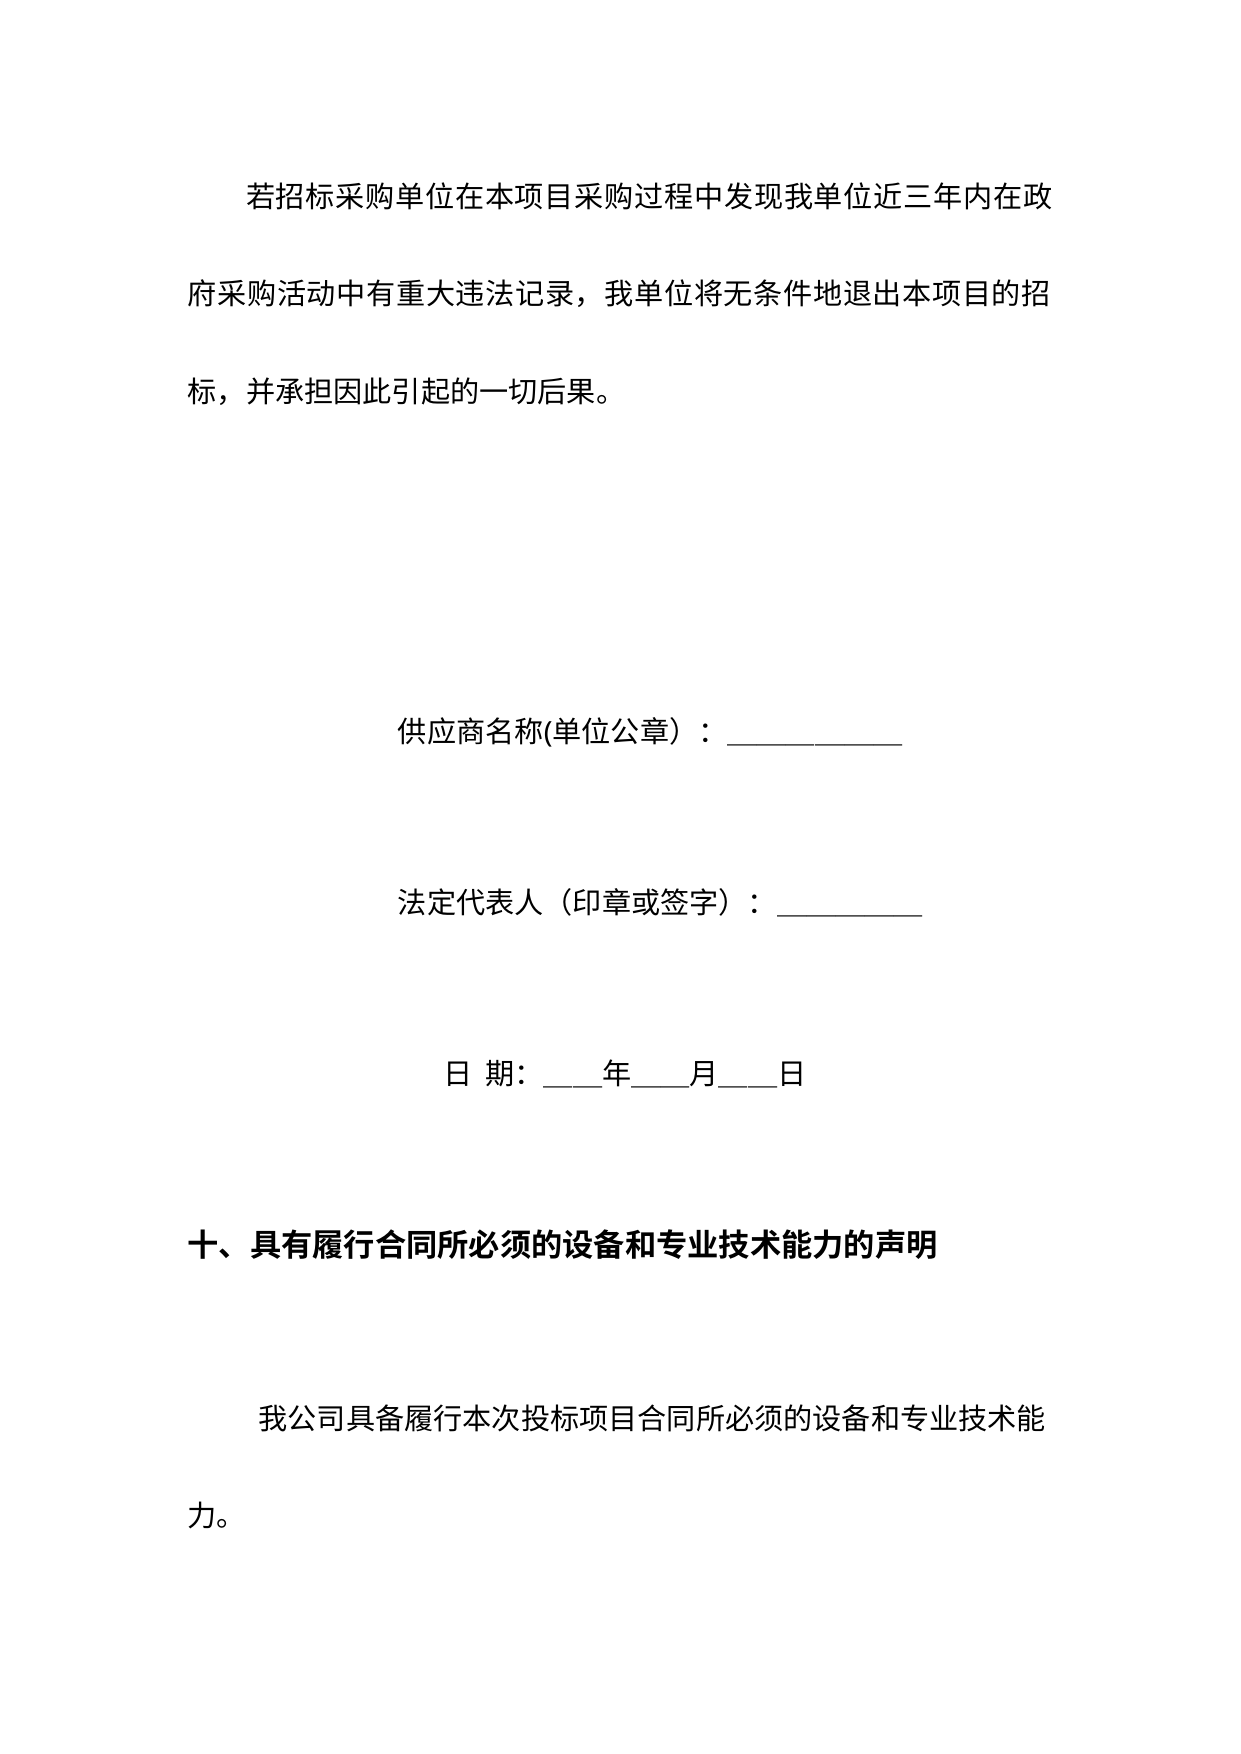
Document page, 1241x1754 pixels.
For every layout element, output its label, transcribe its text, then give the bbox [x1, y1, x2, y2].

list 若招标采购单位在本项目采购过程中发现我单位近三年内在政府采购活动中有重大违法记录，我单位将无条件地退出本项目的招标，并承担因此引起的一切后果。 [187, 162, 1053, 422]
list 十、具有履行合同所必须的设备和专业技术能力的声明 [187, 1210, 1053, 1275]
list 日 期：＿＿年＿＿月＿＿日 [187, 1039, 1053, 1104]
list 我公司具备履行本次投标项目合同所必须的设备和专业技术能力。 [187, 1384, 1053, 1547]
list 法定代表人（印章或签字）：＿＿＿＿＿ [187, 868, 1053, 933]
list 供应商名称(单位公章）：＿＿＿＿＿＿ [187, 697, 1053, 762]
